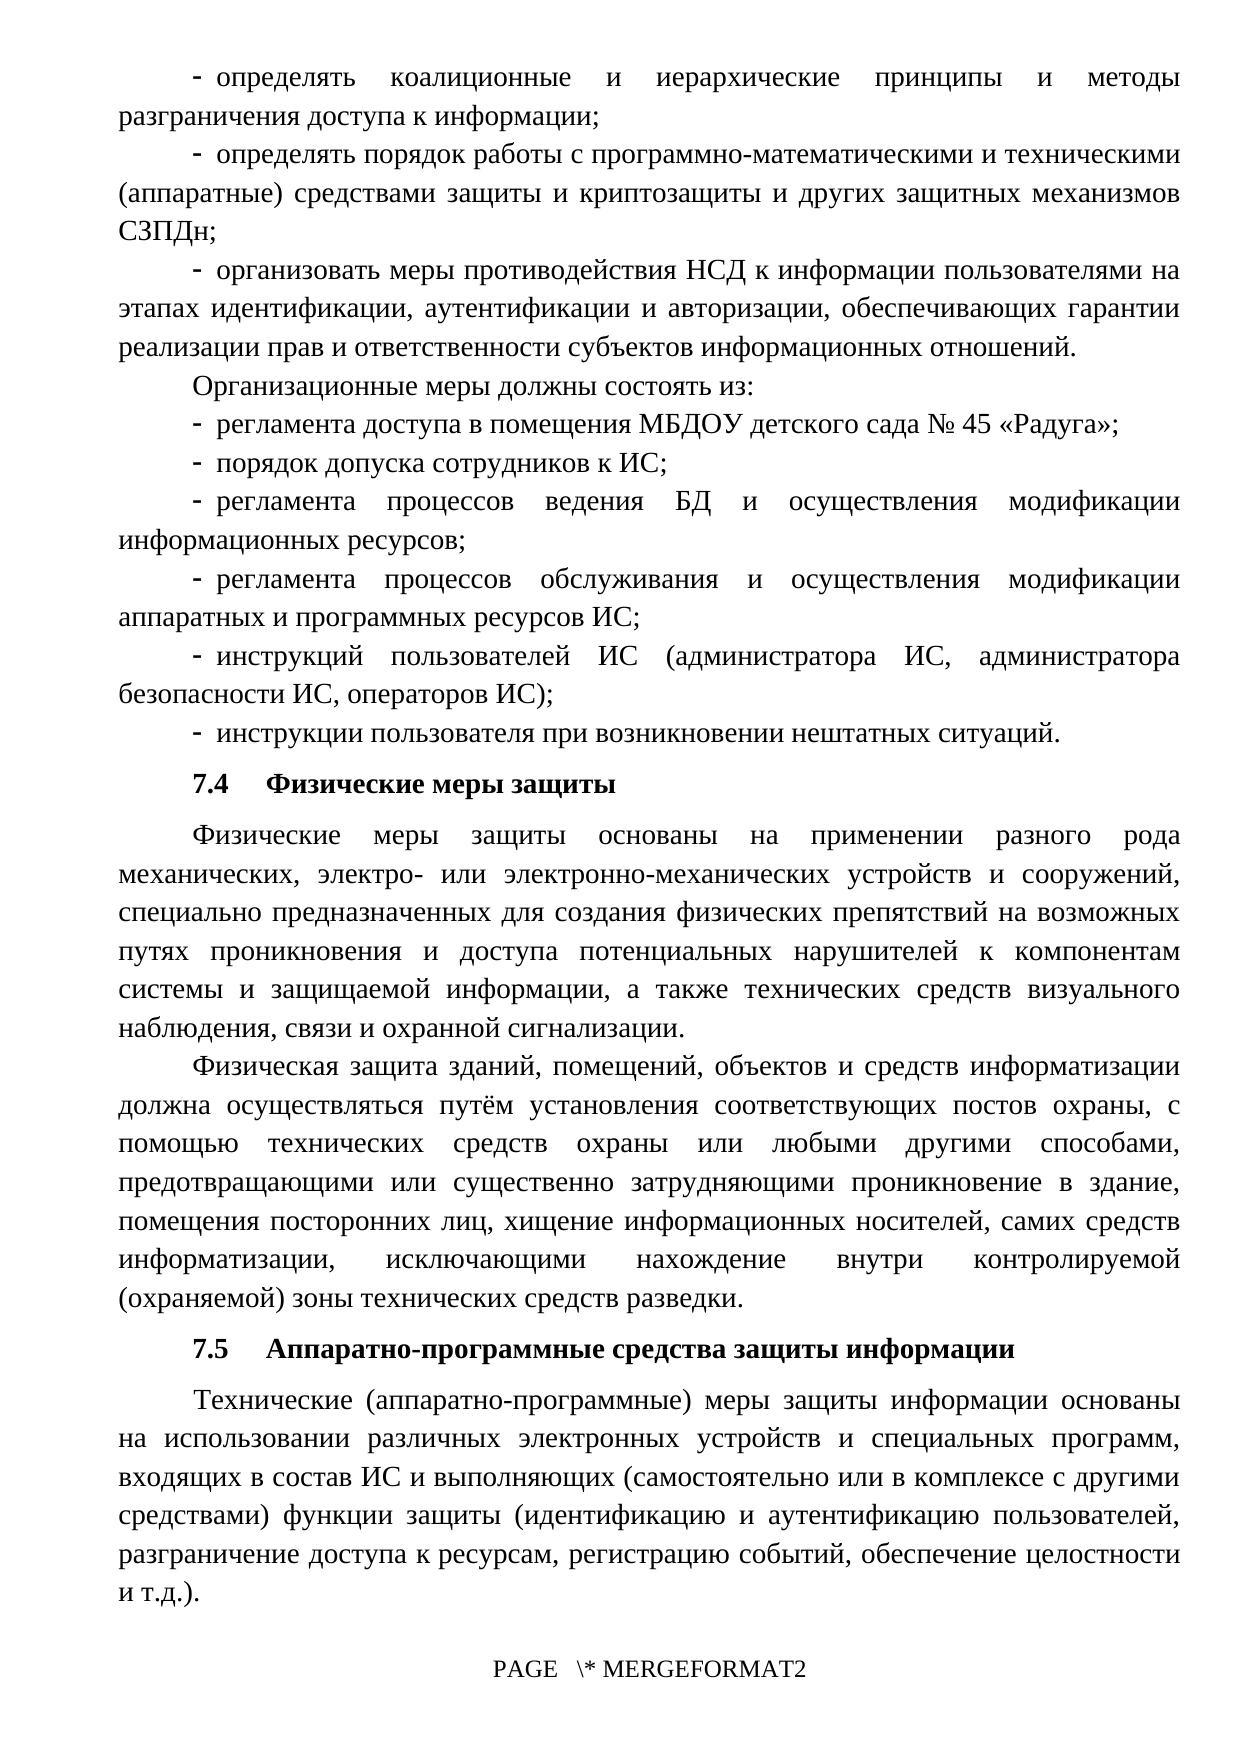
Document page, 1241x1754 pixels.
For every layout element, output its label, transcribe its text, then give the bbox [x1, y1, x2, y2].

subtitle Аппаратно-программные средства защиты информации [118, 1331, 1181, 1364]
text Физическая защита зданий, помещений, объектов и средств информатизации должна осуществляться путём установления соответствующих постов охраны, с помощью технических средств охраны или любыми другими способами, предотвращающими или существенно затрудняющими проникновение в здание, помещения посторонних лиц, хищение информационных носителей, самих средств информатизации, исключающими нахождение внутри контролируемой (охраняемой) зоны технических средств разведки. [118, 1048, 1181, 1313]
list регламента процессов ведения БД и осуществления модификации информационных ресурсов; [118, 483, 1181, 556]
list определять порядок работы с программно-математическими и техническими (аппаратные) средствами защиты и криптозащиты и других защитных механизмов СЗПДн; [118, 136, 1181, 247]
list регламента доступа в помещения МБДОУ детского сада № 45 «Радуга»; [118, 406, 1181, 440]
text Организационные меры должны состоять из: [118, 368, 1181, 401]
list организовать меры противодействия НСД к информации пользователями на этапах идентификации, аутентификации и авторизации, обеспечивающих гарантии реализации прав и ответственности субъектов информационных отношений. [118, 252, 1181, 363]
text Технические (аппаратно-программные) меры защиты информации основаны на использовании различных электронных устройств и специальных программ, входящих в состав ИС и выполняющих (самостоятельно или в комплексе с другими средствами) функции защиты (идентификацию и аутентификацию пользователей, разграничение доступа к ресурсам, регистрацию событий, обеспечение целостности и т.д.). [118, 1382, 1181, 1608]
text Физические меры защиты основаны на применении разного рода механических, электро- или электронно-механических устройств и сооружений, специально предназначенных для создания физических препятствий на возможных путях проникновения и доступа потенциальных нарушителей к компонентам системы и защищаемой информации, а также технических средств визуального наблюдения, связи и охранной сигнализации. [118, 817, 1181, 1043]
list определять коалиционные и иерархические принципы и методы разграничения доступа к информации; [118, 59, 1181, 131]
list инструкций пользователей ИС (администратора ИС, администратора безопасности ИС, операторов ИС); [118, 638, 1181, 710]
subtitle Физические меры защиты [118, 766, 1181, 800]
list регламента процессов обслуживания и осуществления модификации аппаратных и программных ресурсов ИС; [118, 561, 1181, 633]
list инструкции пользователя при возникновении нештатных ситуаций. [118, 715, 1181, 749]
list порядок допуска сотрудников к ИС; [118, 445, 1181, 478]
